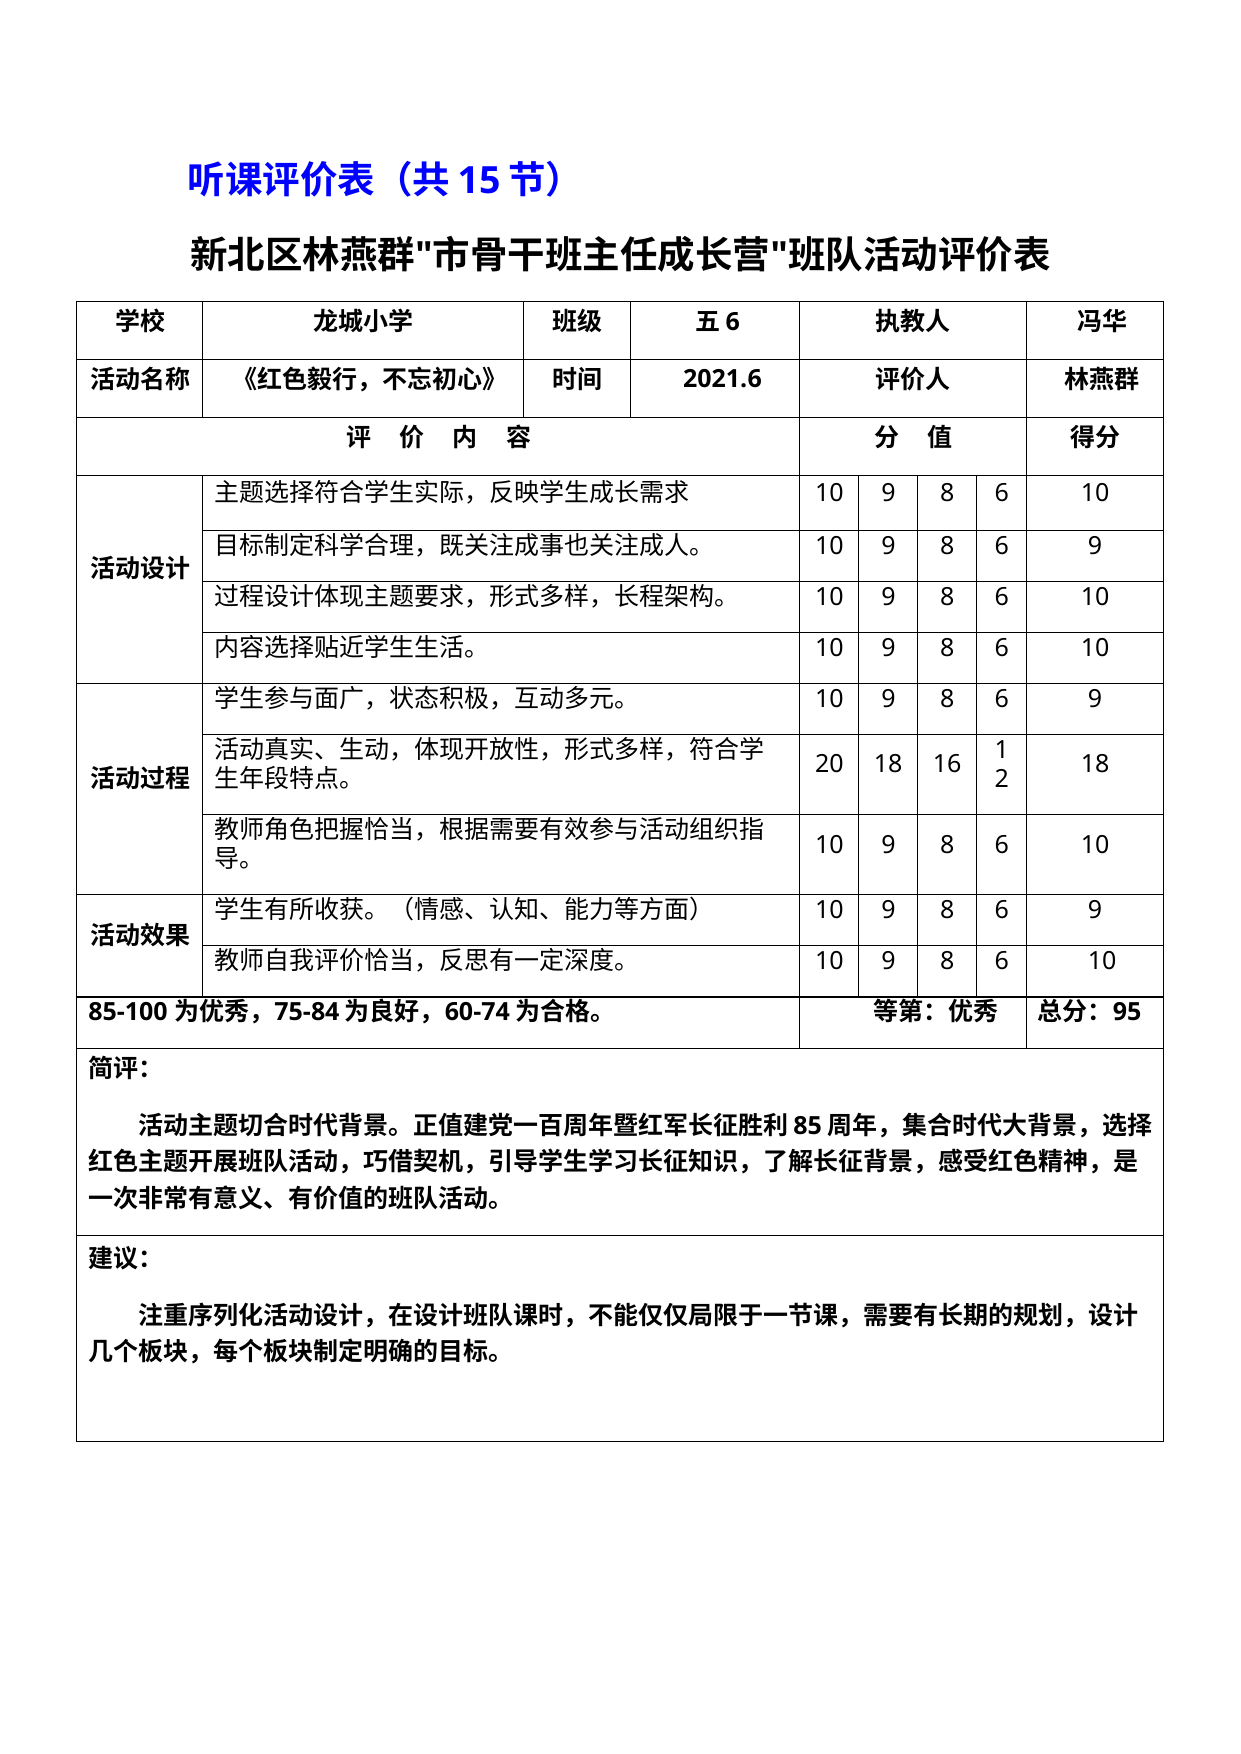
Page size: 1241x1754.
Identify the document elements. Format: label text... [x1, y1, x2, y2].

table_cell 10 [800, 476, 858, 530]
table_cell 85-100 为优秀，75-84为良好，60-74为合格。 [77, 998, 799, 1047]
table_cell 8 [918, 633, 976, 683]
table_cell 主题选择符合学生实际，反映学生成长需求 [203, 476, 799, 530]
table_cell 6 [977, 946, 1026, 996]
table_cell 过程设计体现主题要求，形式多样，长程架构。 [203, 582, 799, 632]
table_cell 8 [918, 684, 976, 734]
table_cell 6 [977, 582, 1026, 632]
table_cell 10 [1027, 946, 1163, 996]
table_cell 10 [800, 633, 858, 683]
table_cell 《红色毅行，不忘初心》 [203, 360, 523, 417]
table_cell 16 [918, 735, 976, 814]
table_cell 9 [1027, 895, 1163, 945]
table_cell 建议： 注重序列化活动设计，在设计班队课时，不能仅仅局限于一节课，需要有长期的规划，设计几个板块，每个板块制定明确的目标。 [77, 1236, 1163, 1441]
table_cell 6 [977, 531, 1026, 581]
table_cell 20 [800, 735, 858, 814]
table_cell 9 [1027, 684, 1163, 734]
table_cell 活动真实、生动，体现开放性，形式多样，符合学生年段特点。 [203, 735, 799, 814]
table_cell 10 [800, 531, 858, 581]
table_cell 8 [918, 946, 976, 996]
table_cell 8 [918, 531, 976, 581]
table_cell 评 价 内 容 [77, 418, 799, 475]
table_cell 12 [977, 735, 1026, 814]
text 新北区林燕群"市骨干班主任成长营"班队活动评价表 [187, 225, 1053, 280]
table_cell 活动效果 [77, 895, 202, 996]
table_cell 10 [1027, 633, 1163, 683]
table_cell 8 [918, 895, 976, 945]
table_cell 10 [800, 815, 858, 894]
table_header 班级 [524, 302, 630, 359]
table_cell 林燕群 [1027, 360, 1163, 417]
table_cell 8 [918, 476, 976, 530]
table_cell 9 [859, 684, 917, 734]
table_cell 10 [1027, 582, 1163, 632]
text 听课评价表（共15节） [187, 150, 1053, 204]
table_header 五6 [631, 302, 799, 359]
table_cell 总分：95 [1027, 998, 1163, 1047]
table_cell 10 [800, 946, 858, 996]
table_cell 学生有所收获。（情感、认知、能力等方面） [203, 895, 799, 945]
table_cell 9 [859, 476, 917, 530]
table_cell 活动设计 [77, 476, 202, 683]
table_cell 10 [800, 582, 858, 632]
table_cell 9 [859, 582, 917, 632]
table_cell 2021.6 [631, 360, 799, 417]
table_cell 得分 [1027, 418, 1163, 475]
table_cell 教师自我评价恰当，反思有一定深度。 [203, 946, 799, 996]
table_cell 活动过程 [77, 684, 202, 894]
table_header 学校 [77, 302, 202, 359]
table_cell 内容选择贴近学生生活。 [203, 633, 799, 683]
table_cell 6 [977, 815, 1026, 894]
table_cell 10 [1027, 476, 1163, 530]
table_header 冯华 [1027, 302, 1163, 359]
table_cell 9 [1027, 531, 1163, 581]
table_cell 10 [1027, 815, 1163, 894]
table_header 龙城小学 [203, 302, 523, 359]
table_cell 评价人 [800, 360, 1026, 417]
table_cell 6 [977, 684, 1026, 734]
table_cell 10 [800, 684, 858, 734]
table_cell 10 [800, 895, 858, 945]
table_cell 教师角色把握恰当，根据需要有效参与活动组织指导。 [203, 815, 799, 894]
table_cell 18 [859, 735, 917, 814]
table_cell 目标制定科学合理，既关注成事也关注成人。 [203, 531, 799, 581]
table_cell 9 [859, 946, 917, 996]
table_cell 9 [859, 895, 917, 945]
table_cell 6 [977, 895, 1026, 945]
table_cell 6 [977, 476, 1026, 530]
table_cell 8 [918, 815, 976, 894]
table_cell 简评： 活动主题切合时代背景。正值建党一百周年暨红军长征胜利85周年，集合时代大背景，选择红色主题开展班队活动，巧借契机，引导学生学习长征知识，了解长征背景，感受红色精神，是一次非常有意义、有价值的班队活动。 [77, 1049, 1163, 1235]
table_cell 分 值 [800, 418, 1026, 475]
table_cell 活动名称 [77, 360, 202, 417]
table_cell 9 [859, 633, 917, 683]
table_cell 9 [859, 531, 917, 581]
table_cell 等第：优秀 [800, 998, 1026, 1047]
table_cell 6 [977, 633, 1026, 683]
table_cell 时间 [524, 360, 630, 417]
table_cell 学生参与面广，状态积极，互动多元。 [203, 684, 799, 734]
table_cell 8 [918, 582, 976, 632]
table_cell 18 [1027, 735, 1163, 814]
table_header 执教人 [800, 302, 1026, 359]
table_cell 9 [859, 815, 917, 894]
